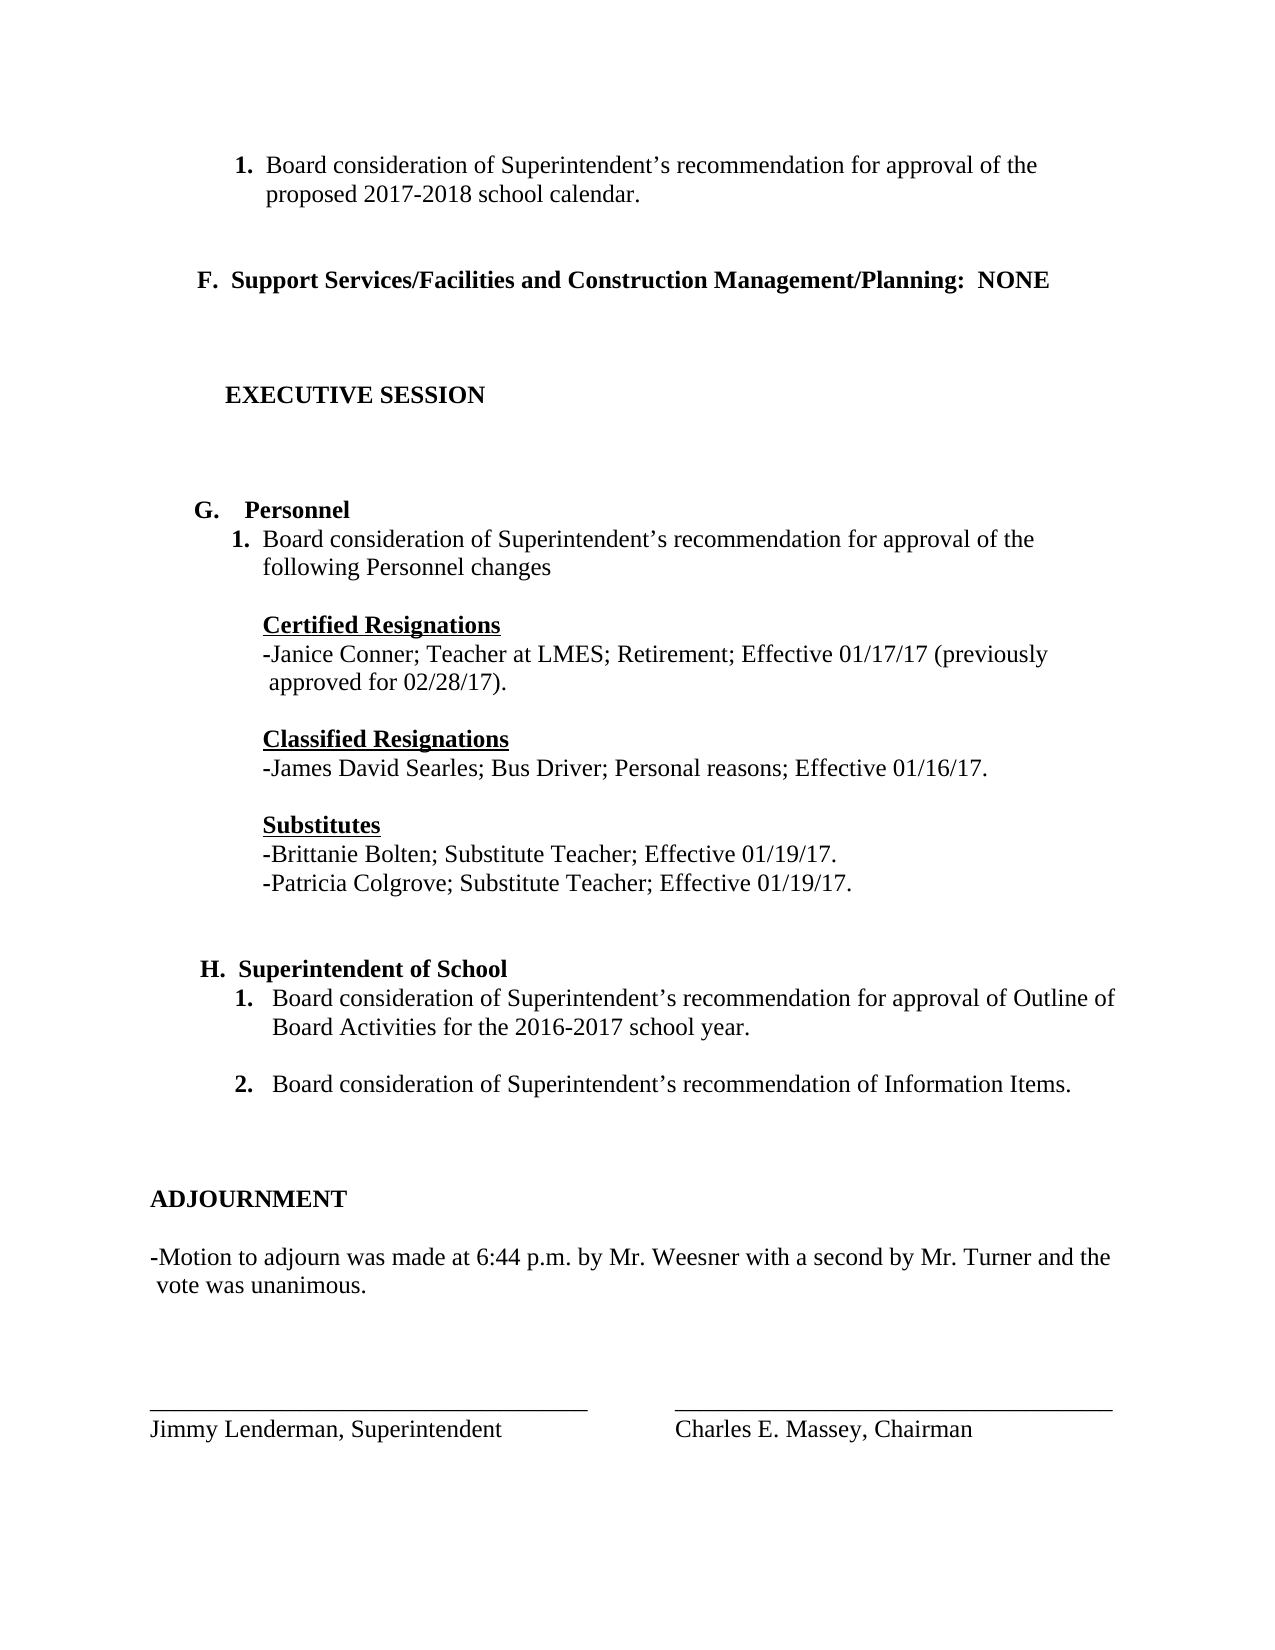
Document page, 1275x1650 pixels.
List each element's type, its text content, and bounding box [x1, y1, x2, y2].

text -Janice Conner; Teacher at LMES; Retirement; Effective 01/17/17 (previously [150, 639, 1125, 667]
text EXECUTIVE SESSION [150, 380, 1125, 409]
list Board consideration of Superintendent’s recommendation for approval of Outline of Board Activities for the 2016-2017 school year. [234, 983, 1125, 1041]
text -Patricia Colgrove; Substitute Teacher; Effective 01/19/17. [150, 868, 1125, 897]
list proposed 2017-2018 school calendar. [234, 179, 1125, 207]
text Certified Resignations [150, 610, 1125, 639]
text 1. Board consideration of Superintendent’s recommendation for approval of the [150, 524, 1125, 552]
text Classified Resignations [150, 724, 1125, 753]
text ___________________________________ ___________________________________ [150, 1386, 1125, 1414]
text approved for 02/28/17). [150, 667, 1125, 696]
list Board consideration of Superintendent’s recommendation of Information Items. [234, 1069, 1125, 1098]
text Substitutes [150, 811, 1125, 839]
text ADJOURNMENT [150, 1184, 1125, 1213]
text F. Support Services/Facilities and Construction Management/Planning: NONE [197, 265, 1125, 294]
text vote was unanimous. [150, 1271, 1125, 1299]
list 1. Board consideration of Superintendent’s recommendation for approval of the [234, 150, 1125, 179]
text G. Personnel [150, 495, 1125, 524]
text -James David Searles; Bus Driver; Personal reasons; Effective 01/16/17. [150, 753, 1125, 782]
text -Motion to adjourn was made at 6:44 p.m. by Mr. Weesner with a second by Mr. Turner and the [150, 1242, 1125, 1271]
text following Personnel changes [150, 552, 1125, 581]
text -Brittanie Bolten; Substitute Teacher; Effective 01/19/17. [150, 839, 1125, 868]
text Jimmy Lenderman, Superintendent Charles E. Massey, Chairman [150, 1414, 1125, 1443]
text H. Superintendent of School [150, 954, 1125, 983]
